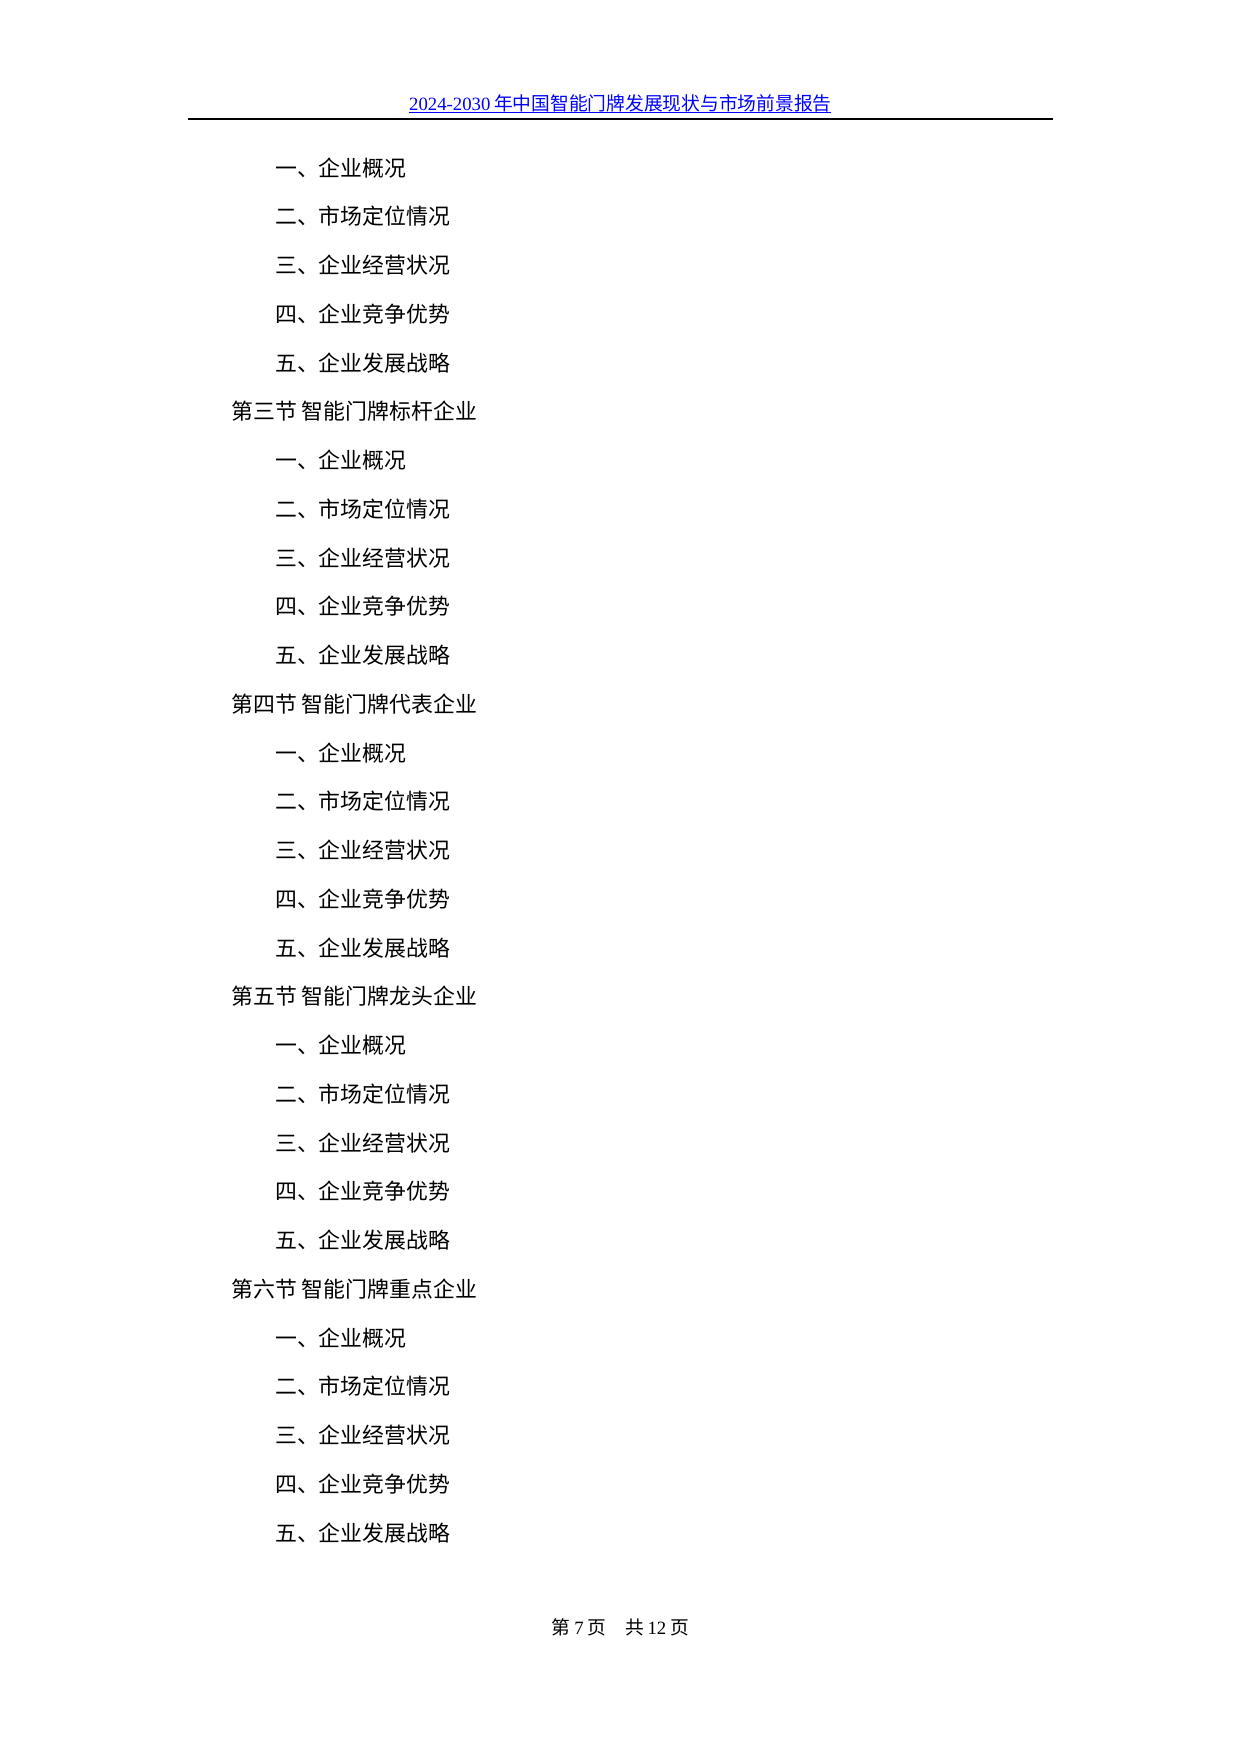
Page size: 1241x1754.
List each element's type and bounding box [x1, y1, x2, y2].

text [187, 150, 1053, 1548]
